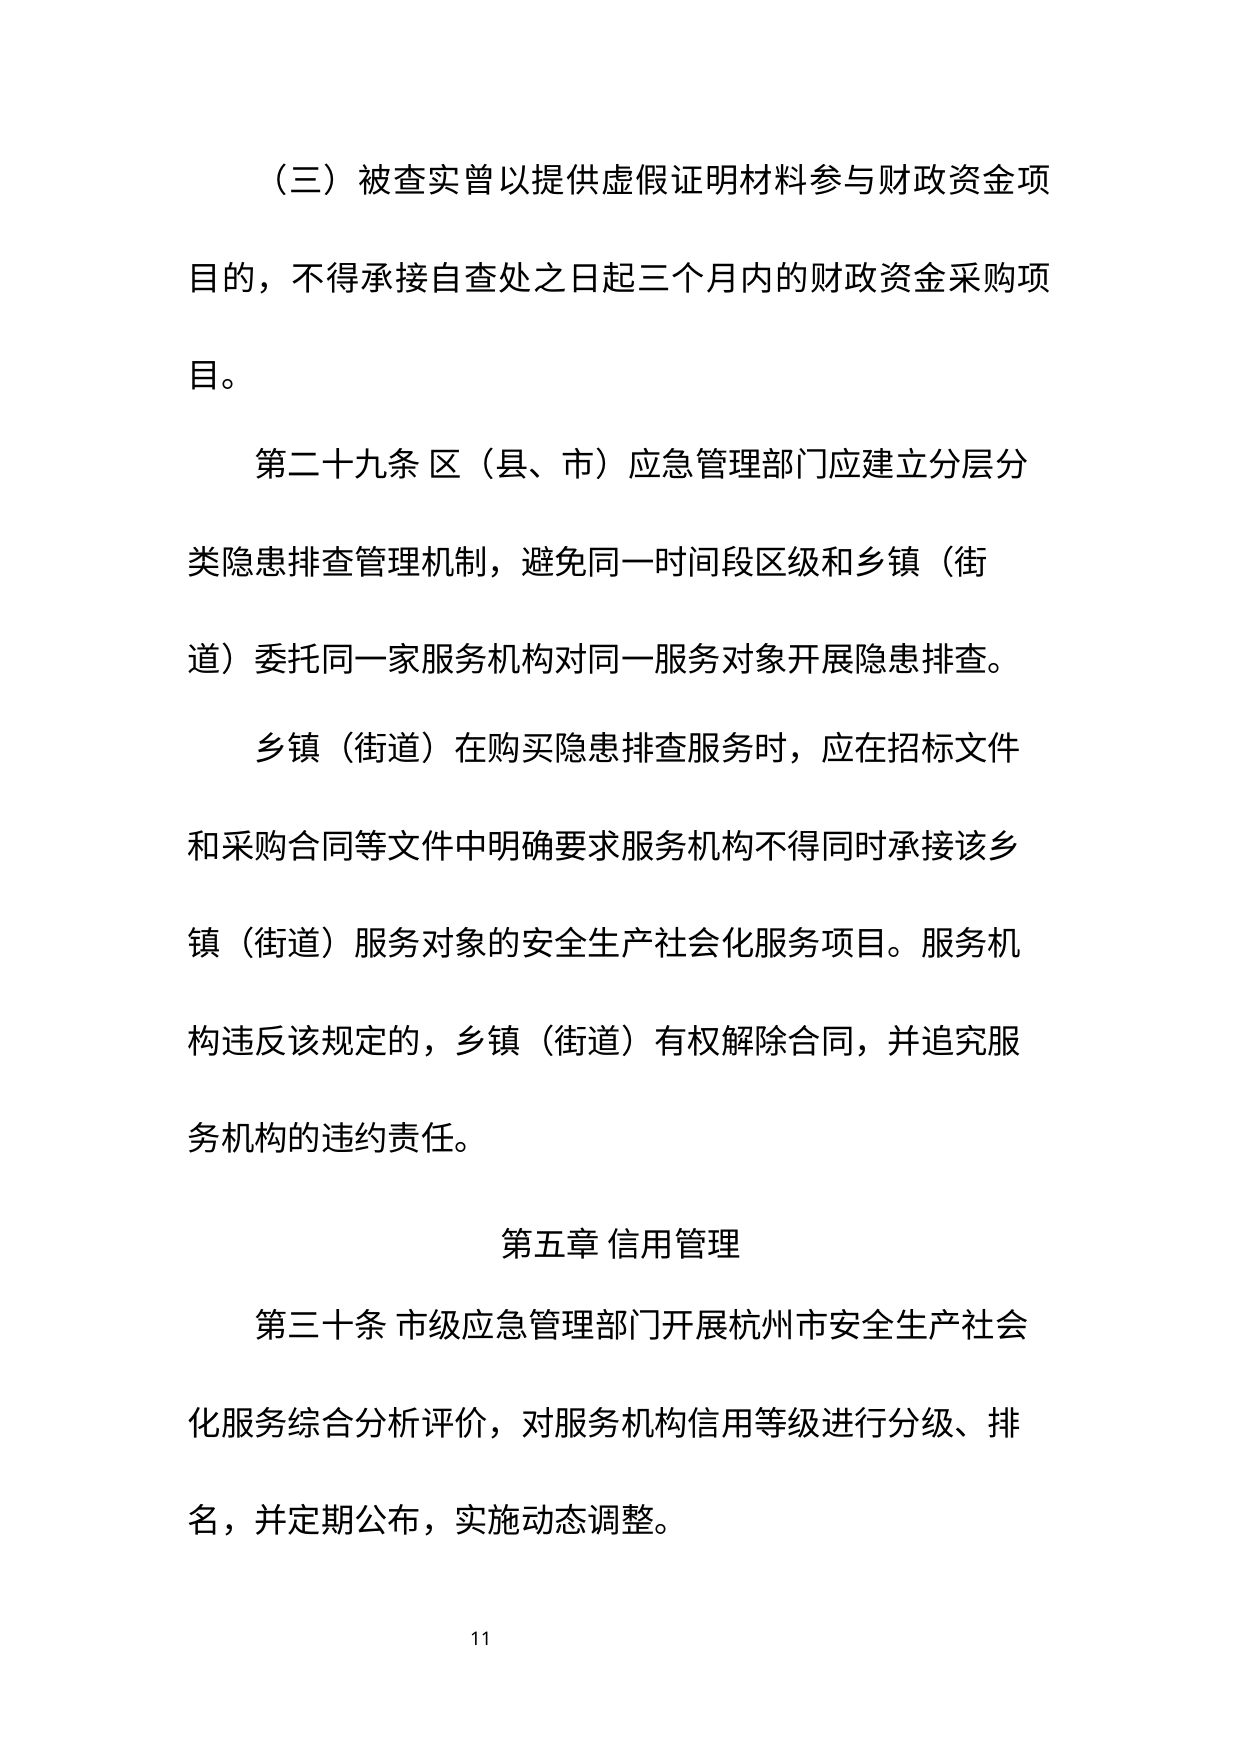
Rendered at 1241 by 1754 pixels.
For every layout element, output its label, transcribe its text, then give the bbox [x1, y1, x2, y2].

text 第五章 信用管理 [187, 1209, 1053, 1274]
text （三）被查实曾以提供虚假证明材料参与财政资金项目的，不得承接自查处之日起三个月内的财政资金采购项目。 [187, 146, 1053, 406]
text 第三十条 市级应急管理部门开展杭州市安全生产社会化服务综合分析评价，对服务机构信用等级进行分级、排名，并定期公布，实施动态调整。 [187, 1290, 1053, 1550]
text 乡镇（街道）在购买隐患排查服务时，应在招标文件和采购合同等文件中明确要求服务机构不得同时承接该乡镇（街道）服务对象的安全生产社会化服务项目。服务机构违反该规定的，乡镇（街道）有权解除合同，并追究服务机构的违约责任。 [187, 714, 1053, 1169]
text 第二十九条 区（县、市）应急管理部门应建立分层分类隐患排查管理机制，避免同一时间段区级和乡镇（街道）委托同一家服务机构对同一服务对象开展隐患排查。 [187, 430, 1053, 690]
